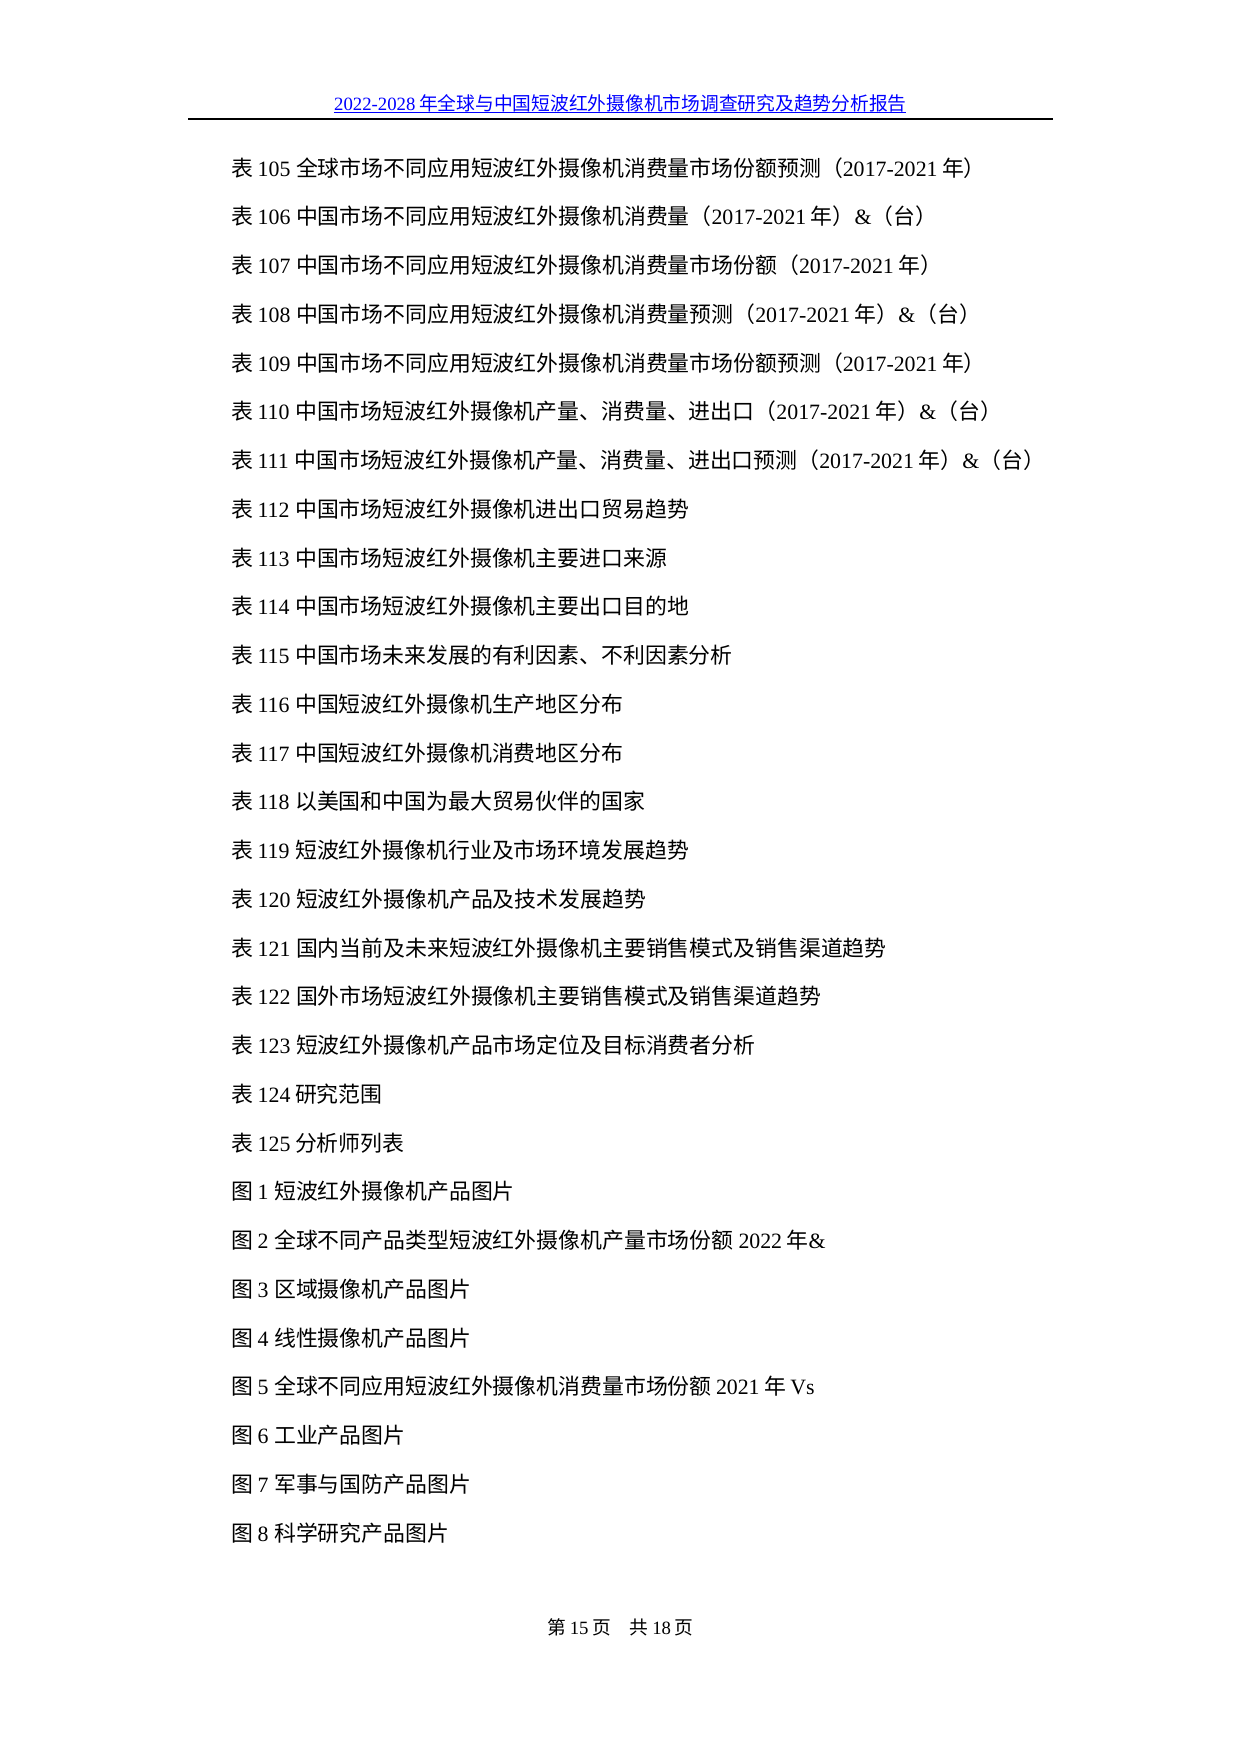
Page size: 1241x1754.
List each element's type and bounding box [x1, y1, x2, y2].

text [187, 150, 1053, 1548]
